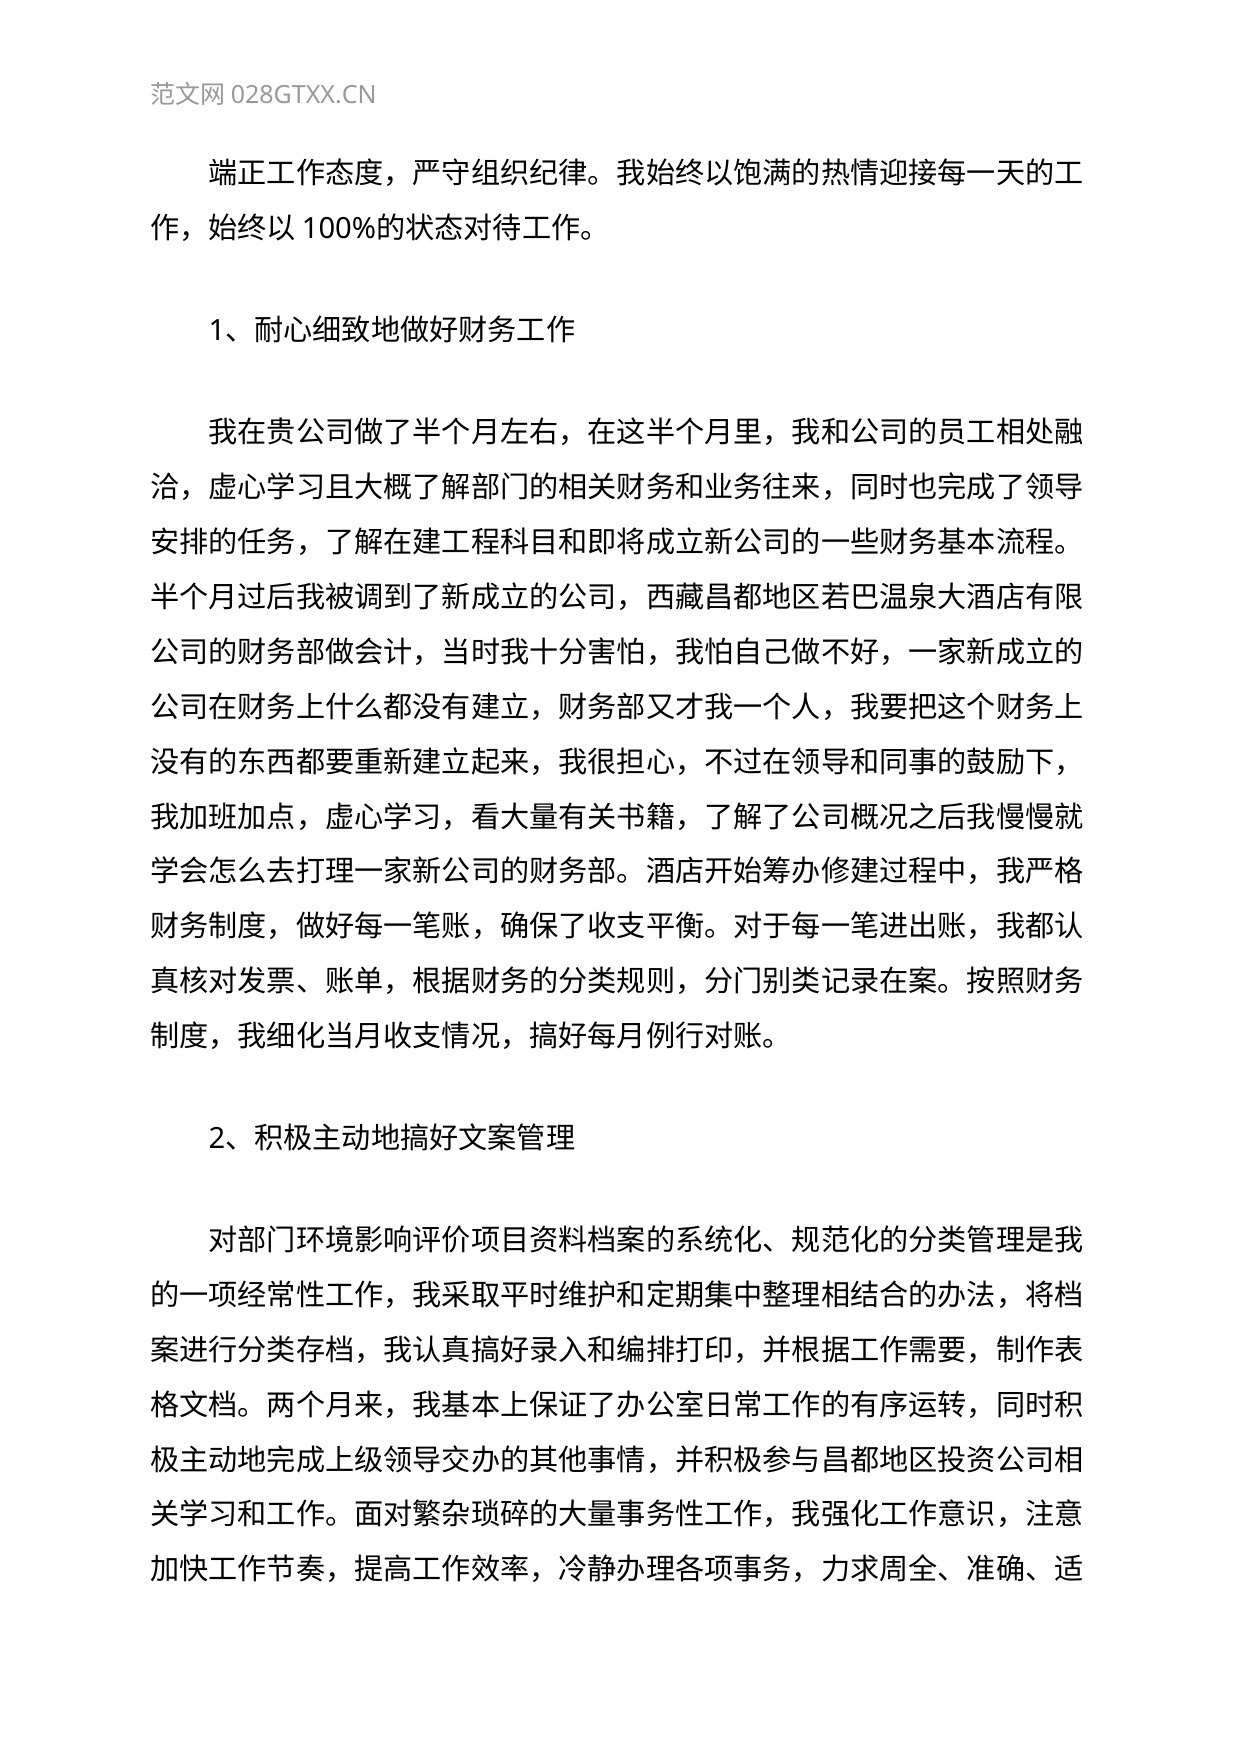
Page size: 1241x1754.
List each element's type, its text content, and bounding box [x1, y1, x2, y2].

text 我在贵公司做了半个月左右，在这半个月里，我和公司的员工相处融洽，虚心学习且大概了解部门的相关财务和业务往来，同时也完成了领导安排的任务，了解在建工程科目和即将成立新公司的一些财务基本流程。半个月过后我被调到了新成立的公司，西藏昌都地区若巴温泉大酒店有限公司的财务部做会计，当时我十分害怕，我怕自己做不好，一家新成立的公司在财务上什么都没有建立，财务部又才我一个人，我要把这个财务上没有的东西都要重新建立起来，我很担心，不过在领导和同事的鼓励下，我加班加点，虚心学习，看大量有关书籍，了解了公司概况之后我慢慢就学会怎么去打理一家新公司的财务部。酒店开始筹办修建过程中，我严格财务制度，做好每一笔账，确保了收支平衡。对于每一笔进出账，我都认真核对发票、账单，根据财务的分类规则，分门别类记录在案。按照财务制度，我细化当月收支情况，搞好每月例行对账。 [150, 409, 1090, 1055]
text 1、耐心细致地做好财务工作 [150, 307, 1090, 349]
text 2、积极主动地搞好文案管理 [150, 1114, 1090, 1157]
text 端正工作态度，严守组织纪律。我始终以饱满的热情迎接每一天的工作，始终以100%的状态对待工作。 [150, 150, 1090, 247]
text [150, 1216, 1090, 1588]
